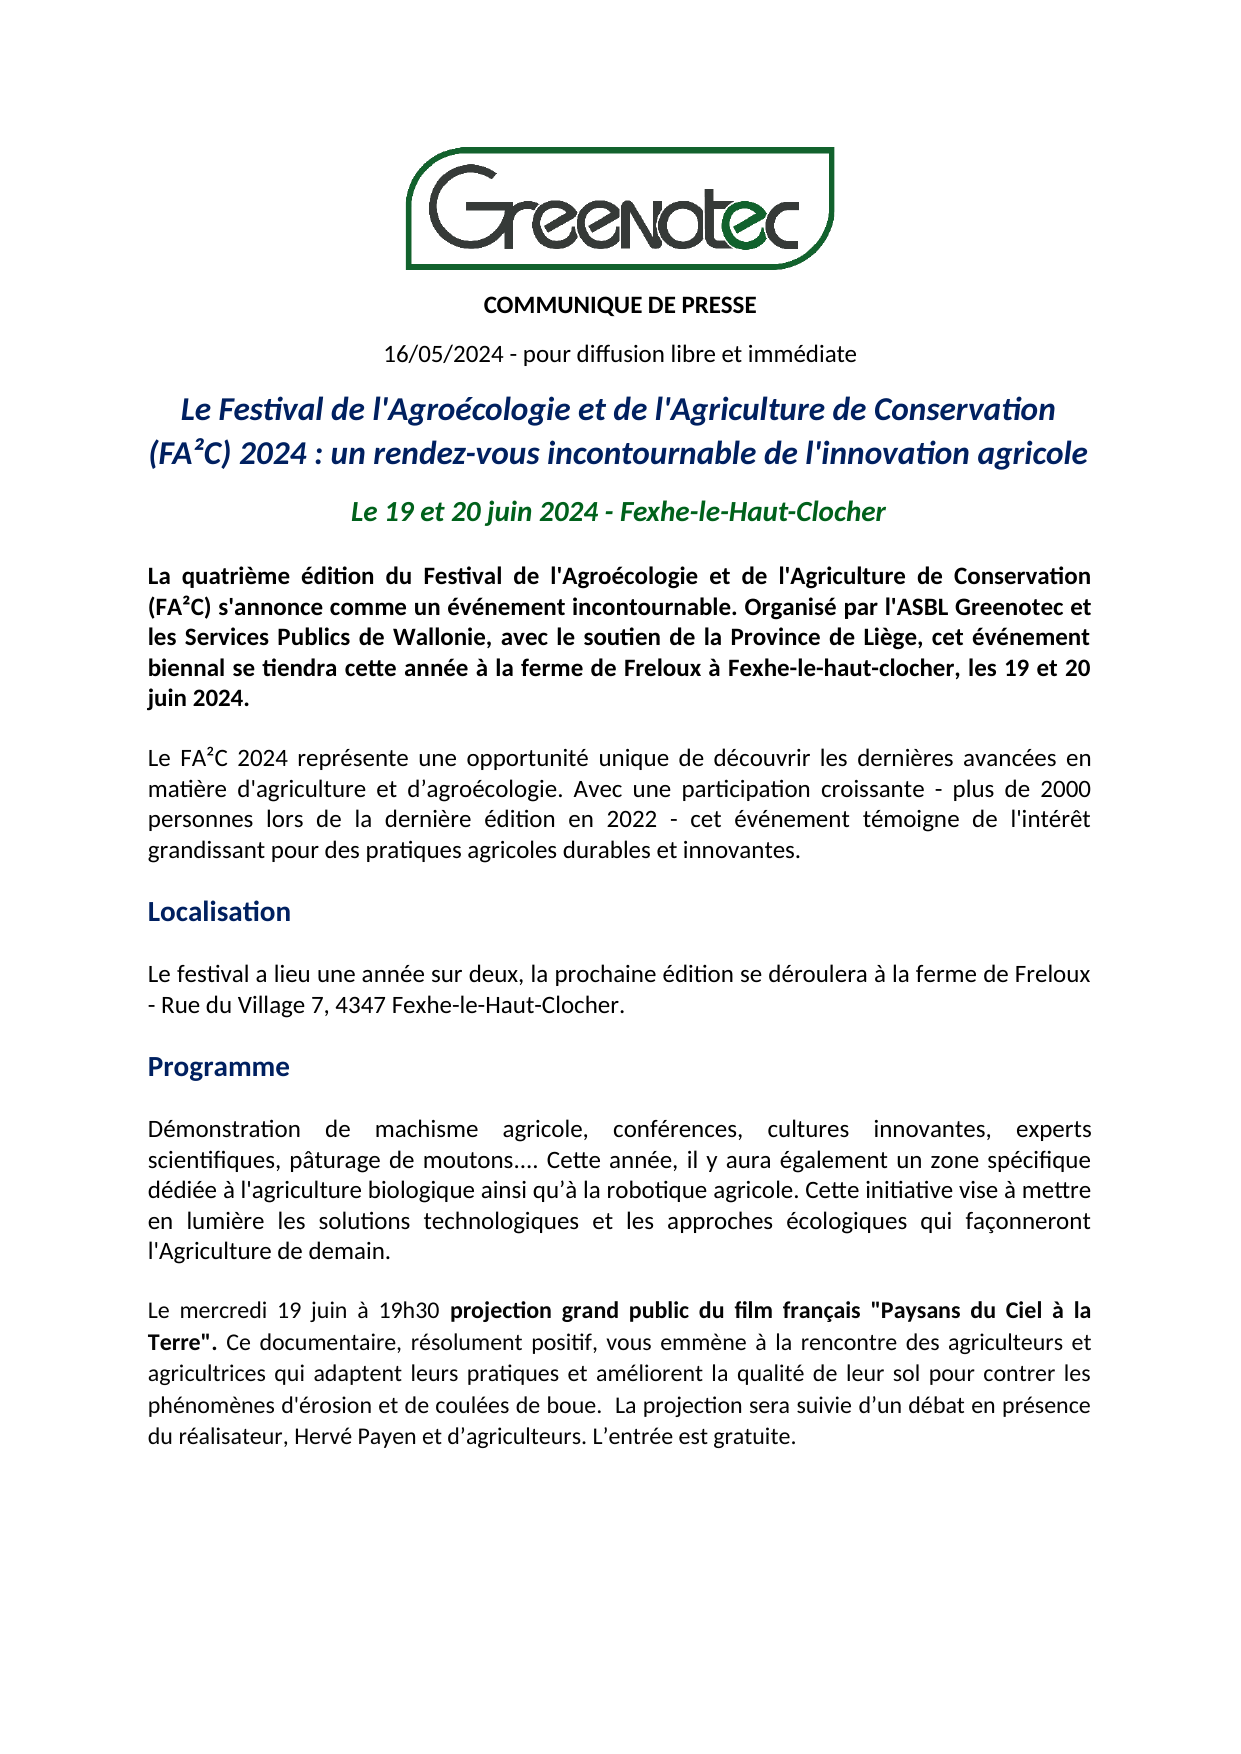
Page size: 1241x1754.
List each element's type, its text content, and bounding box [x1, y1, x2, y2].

picture [405, 147, 835, 270]
text Démonstration de machisme agricole, conférences, cultures innovantes, experts scientifiques, pâturage de moutons.... Cette année, il y aura également un zone spécifique dédiée à l'agriculture biologique ainsi qu’à la robotique agricole. Cette initiative vise à mettre en lumière les solutions technologiques et les approches écologiques qui façonneront l'Agriculture de demain. [148, 1113, 1093, 1266]
text Le 19 et 20 juin 2024 - Fexhe-le-Haut-Clocher [148, 493, 1093, 528]
text Le mercredi 19 juin à 19h30 projection grand public du film français "Paysans du Ciel à la Terre". Ce documentaire, résolument positif, vous emmène à la rencontre des agriculteurs et agricultrices qui adaptent leurs pratiques et améliorent la qualité de leur sol pour contrer les phénomènes d'érosion et de coulées de boue. La projection sera suivie d’un débat en présence du réalisateur, Hervé Payen et d’agriculteurs. L’entrée est gratuite. [148, 1295, 1093, 1451]
text Le Festival de l'Agroécologie et de l'Agriculture de Conservation (FA²C) 2024 : un rendez-vous incontournable de l'innovation agricole [148, 388, 1093, 473]
text COMMUNIQUE DE PRESSE [148, 289, 1093, 319]
text Le FA²C 2024 représente une opportunité unique de découvrir les dernières avancées en matière d'agriculture et d’agroécologie. Avec une participation croissante - plus de 2000 personnes lors de la dernière édition en 2022 - cet événement témoigne de l'intérêt grandissant pour des pratiques agricoles durables et innovantes. [148, 742, 1093, 864]
text Programme [148, 1048, 1093, 1084]
text La quatrième édition du Festival de l'Agroécologie et de l'Agriculture de Conservation (FA²C) s'annonce comme un événement incontournable. Organisé par l'ASBL Greenotec et les Services Publics de Wallonie, avec le soutien de la Province de Liège, cet événement biennal se tiendra cette année à la ferme de Freloux à Fexhe-le-haut-clocher, les 19 et 20 juin 2024. [148, 560, 1093, 713]
text 16/05/2024 - pour diffusion libre et immédiate [148, 339, 1093, 369]
text Le festival a lieu une année sur deux, la prochaine édition se déroulera à la ferme de Freloux - Rue du Village 7, 4347 Fexhe-le-Haut-Clocher. [148, 958, 1093, 1019]
text Localisation [148, 893, 1093, 929]
